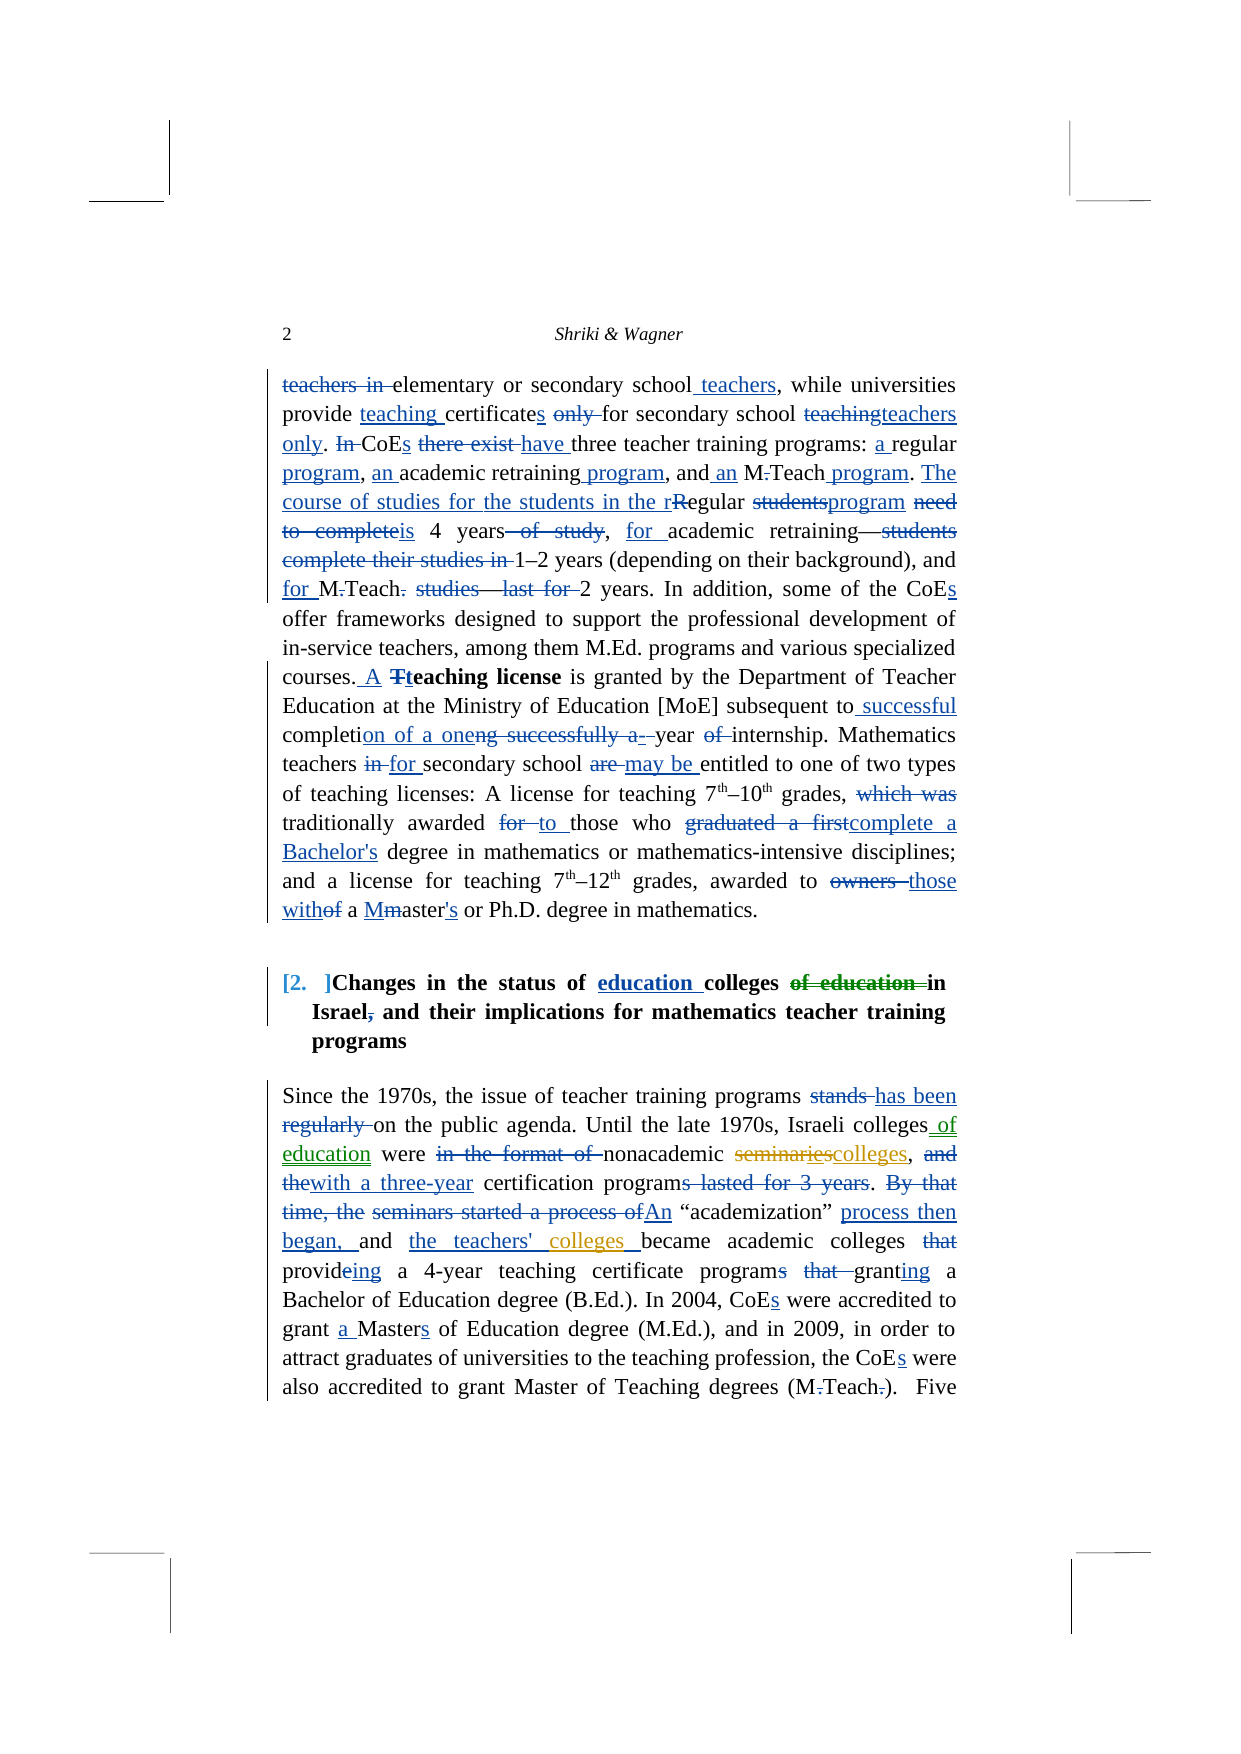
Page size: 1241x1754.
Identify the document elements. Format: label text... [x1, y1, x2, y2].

subtitle Changes in the status of colleges in Israel and their implications for mathematics teacher training programs [282, 967, 946, 1055]
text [282, 369, 957, 923]
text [282, 1080, 957, 1401]
